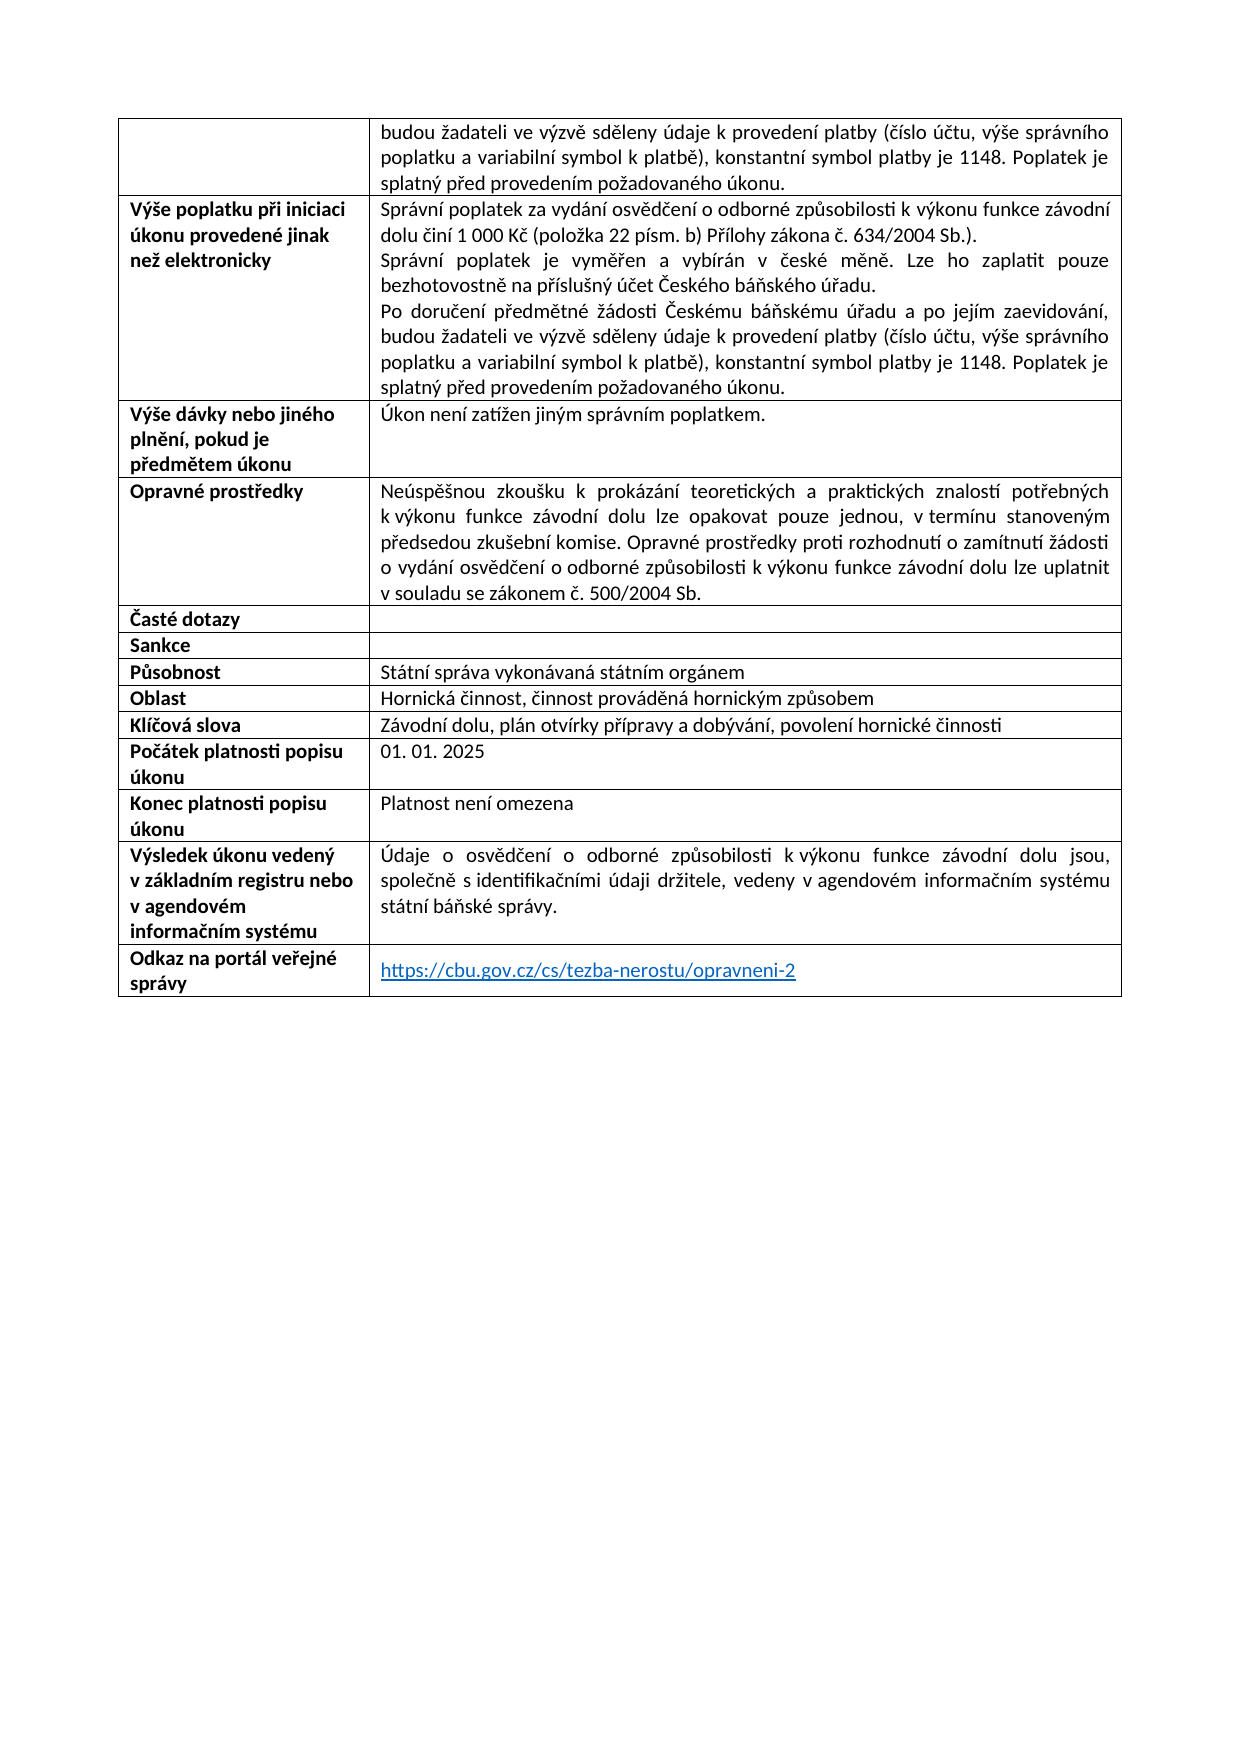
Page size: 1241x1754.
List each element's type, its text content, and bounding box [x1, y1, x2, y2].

table_cell Správní poplatek za vydání osvědčení o odborné způsobilosti k výkonu funkce závodní dolu činí 1 000 Kč (položka 22 písm. b) Přílohy zákona č. 634/2004 Sb.). Správní poplatek je vyměřen a vybírán v české měně. Lze ho zaplatit pouze bezhotovostně na příslušný účet Českého báňského úřadu. Po doručení předmětné žádosti Českému báňskému úřadu a po jejím zaevidování, budou žadateli ve výzvě sděleny údaje k provedení platby (číslo účtu, výše správního poplatku a variabilní symbol k platbě), konstantní symbol platby je 1148. Poplatek je splatný před provedením požadovaného úkonu. [370, 196, 1121, 400]
table_cell Působnost [119, 659, 369, 684]
table_cell Výsledek úkonu vedený v základním registru nebo v agendovém informačním systému [119, 842, 369, 944]
table_cell Úkon není zatížen jiným správním poplatkem. [370, 401, 1121, 477]
table_cell Výše dávky nebo jiného plnění, pokud je předmětem úkonu [119, 401, 369, 477]
table_cell Hornická činnost, činnost prováděná hornickým způsobem [370, 686, 1121, 711]
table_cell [370, 119, 1121, 195]
table_cell Platnost není omezena [370, 790, 1121, 841]
table_cell Státní správa vykonávaná státním orgánem [370, 659, 1121, 684]
table_cell [370, 633, 1121, 658]
table_cell Konec platnosti popisu úkonu [119, 790, 369, 841]
table_cell Klíčová slova [119, 712, 369, 737]
table_cell Závodní dolu, plán otvírky přípravy a dobývání, povolení hornické činnosti [370, 712, 1121, 737]
table_cell Oblast [119, 686, 369, 711]
table_cell Údaje o osvědčení o odborné způsobilosti k výkonu funkce závodní dolu jsou, společně s identifikačními údaji držitele, vedeny v agendovém informačním systému státní báňské správy. [370, 842, 1121, 944]
table_cell Výše poplatku při iniciaci úkonu provedené jinak než elektronicky [119, 196, 369, 400]
table_cell Neúspěšnou zkoušku k prokázání teoretických a praktických znalostí potřebných k výkonu funkce závodní dolu lze opakovat pouze jednou, v termínu stanoveným předsedou zkušební komise. Opravné prostředky proti rozhodnutí o zamítnutí žádosti o vydání osvědčení o odborné způsobilosti k výkonu funkce závodní dolu lze uplatnit v souladu se zákonem č. 500/2004 Sb. [370, 478, 1121, 605]
table_cell Časté dotazy [119, 606, 369, 632]
table_cell Sankce [119, 633, 369, 658]
table_cell [370, 606, 1121, 632]
table_cell Odkaz na portál veřejné správy [119, 945, 369, 996]
table_cell 01. 01. 2025 [370, 739, 1121, 789]
table_cell https://cbu.gov.cz/cs/tezba-nerostu/opravneni-2 [370, 945, 1121, 996]
table_cell Počátek platnosti popisu úkonu [119, 739, 369, 789]
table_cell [119, 119, 369, 195]
table_cell Opravné prostředky [119, 478, 369, 605]
